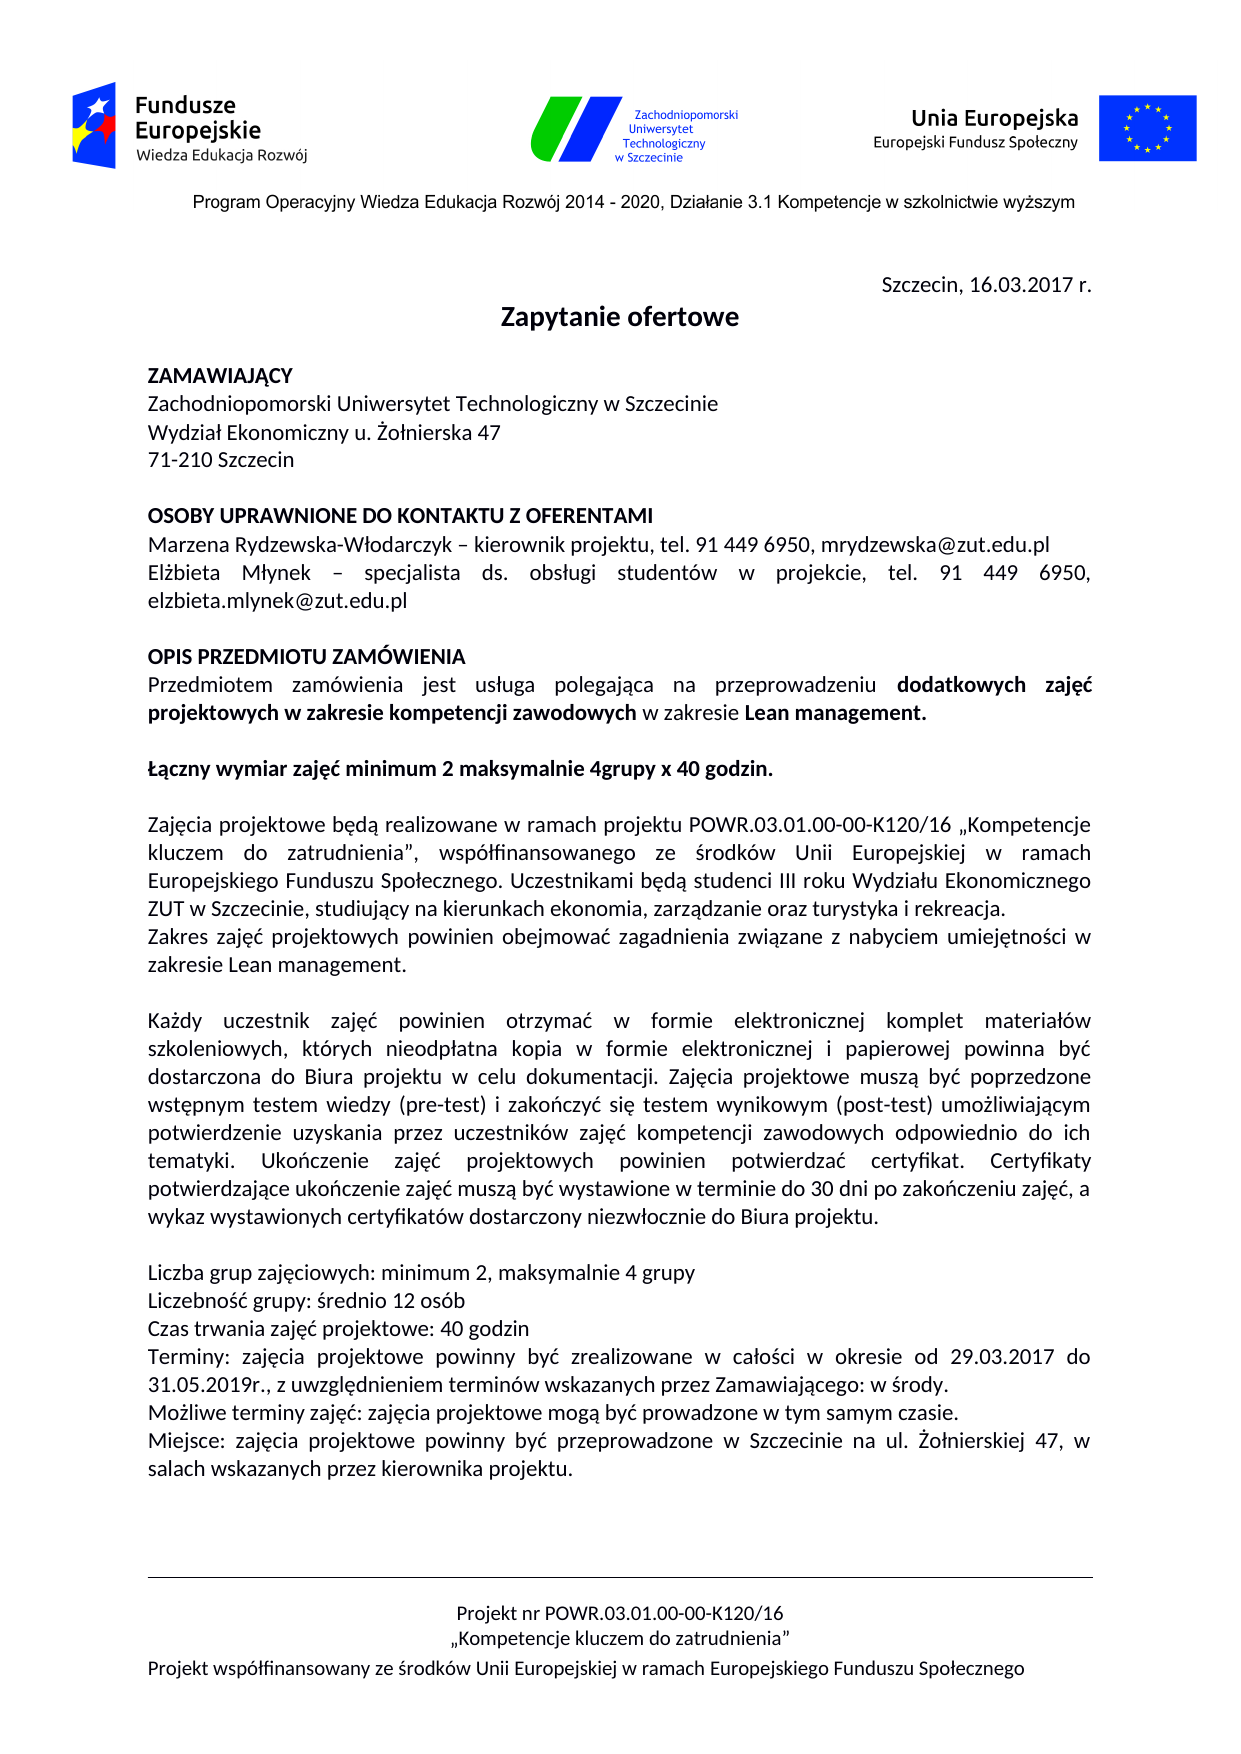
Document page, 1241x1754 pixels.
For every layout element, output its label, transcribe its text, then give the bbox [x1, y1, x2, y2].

text OPIS PRZEDMIOTU ZAMÓWIENIA [148, 642, 1093, 670]
text Zakres zajęć projektowych powinien obejmować zagadnienia związane z nabyciem umiejętności w zakresie Lean management. [148, 922, 1093, 978]
text Terminy: zajęcia projektowe powinny być zrealizowane w całości w okresie od 29.03.2017 do 31.05.2019r., z uwzględnieniem terminów wskazanych przez Zamawiającego: w środy. [148, 1342, 1093, 1398]
text OSOBY UPRAWNIONE DO KONTAKTU Z OFERENTAMI [148, 502, 1093, 530]
text Szczecin, 16.03.2017 r. [148, 270, 1093, 298]
text Łączny wymiar zajęć minimum 2 maksymalnie 4grupy x 40 godzin. [148, 754, 1093, 782]
text Miejsce: zajęcia projektowe powinny być przeprowadzone w Szczecinie na ul. Żołnierskiej 47, w salach wskazanych przez kierownika projektu. [148, 1426, 1093, 1482]
text Elżbieta Młynek – specjalista ds. obsługi studentów w projekcie, tel. 91 449 6950, elzbieta.mlynek@zut.edu.pl [148, 558, 1093, 614]
text Możliwe terminy zajęć: zajęcia projektowe mogą być prowadzone w tym samym czasie. [148, 1398, 1093, 1426]
text Zachodniopomorski Uniwersytet Technologiczny w Szczecinie [148, 389, 1093, 418]
text Zajęcia projektowe będą realizowane w ramach projektu POWR.03.01.00-00-K120/16 „Kompetencje kluczem do zatrudnienia”, współfinansowanego ze środków Unii Europejskiej w ramach Europejskiego Funduszu Społecznego. Uczestnikami będą studenci III roku Wydziału Ekonomicznego ZUT w Szczecinie, studiujący na kierunkach ekonomia, zarządzanie oraz turystyka i rekreacja. [148, 810, 1093, 922]
text 71-210 Szczecin [148, 446, 1093, 474]
text ZAMAWIAJĄCY [148, 362, 1093, 389]
picture [50, 60, 1218, 212]
text Przedmiotem zamówienia jest usługa polegająca na przeprowadzeniu dodatkowych zajęć projektowych w zakresie kompetencji zawodowych w zakresie Lean management. [148, 670, 1093, 726]
text Liczba grup zajęciowych: minimum 2, maksymalnie 4 grupy [148, 1258, 1093, 1286]
text Liczebność grupy: średnio 12 osób [148, 1286, 1093, 1314]
text Każdy uczestnik zajęć powinien otrzymać w formie elektronicznej komplet materiałów szkoleniowych, których nieodpłatna kopia w formie elektronicznej i papierowej powinna być dostarczona do Biura projektu w celu dokumentacji. Zajęcia projektowe muszą być poprzedzone wstępnym testem wiedzy (pre-test) i zakończyć się testem wynikowym (post-test) umożliwiającym potwierdzenie uzyskania przez uczestników zajęć kompetencji zawodowych odpowiednio do ich tematyki. Ukończenie zajęć projektowych powinien potwierdzać certyfikat. Certyfikaty potwierdzające ukończenie zajęć muszą być wystawione w terminie do 30 dni po zakończeniu zajęć, a wykaz wystawionych certyfikatów dostarczony niezwłocznie do Biura projektu. [148, 1006, 1093, 1230]
text Zapytanie ofertowe [148, 298, 1093, 333]
text Marzena Rydzewska-Włodarczyk – kierownik projektu, tel. 91 449 6950, mrydzewska@zut.edu.pl [148, 530, 1093, 558]
text Czas trwania zajęć projektowe: 40 godzin [148, 1314, 1093, 1342]
text Wydział Ekonomiczny u. Żołnierska 47 [148, 418, 1093, 446]
